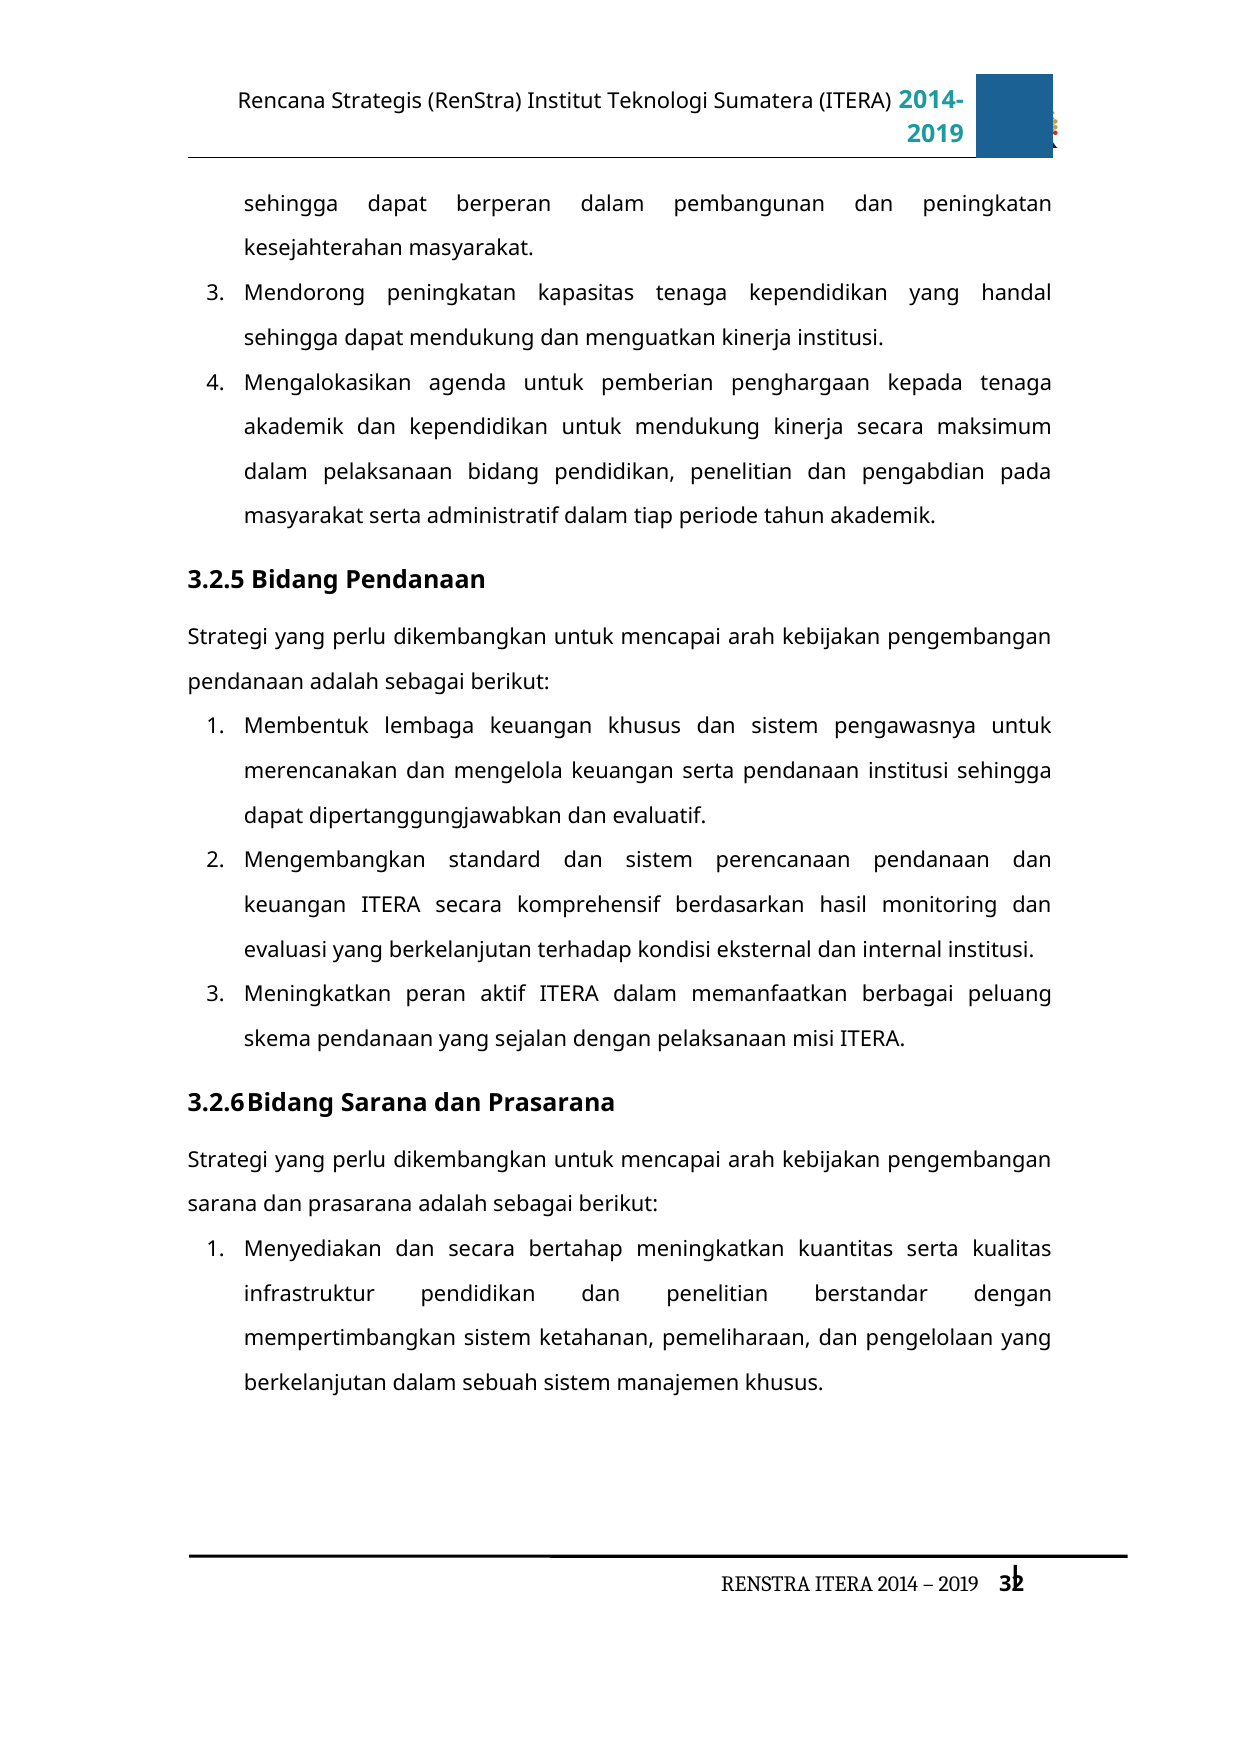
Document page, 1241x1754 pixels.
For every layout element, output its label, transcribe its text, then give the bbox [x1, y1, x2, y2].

list Mengalokasikan agenda untuk pemberian penghargaan kepada tenaga akademik dan kependidikan untuk mendukung kinerja secara maksimum dalam pelaksanaan bidang pendidikan, penelitian dan pengabdian pada masyarakat serta administratif dalam tiap periode tahun akademik. [206, 366, 1053, 530]
list Menyediakan dan secara bertahap meningkatkan kuantitas serta kualitas infrastruktur pendidikan dan penelitian berstandar dengan mempertimbangkan sistem ketahanan, pemeliharaan, dan pengelolaan yang berkelanjutan dalam sebuah sistem manajemen khusus. [206, 1233, 1053, 1397]
list Membentuk lembaga keuangan khusus dan sistem pengawasnya untuk merencanakan dan mengelola keuangan serta pendanaan institusi sehingga dapat dipertanggungjawabkan dan evaluatif. [206, 710, 1053, 829]
picture [1053, 76, 1058, 148]
list Mengembangkan standard dan sistem perencanaan pendanaan dan keuangan ITERA secara komprehensif berdasarkan hasil monitoring dan evaluasi yang berkelanjutan terhadap kondisi eksternal dan internal institusi. [206, 844, 1053, 963]
text Strategi yang perlu dikembangkan untuk mencapai arah kebijakan pengembangan sarana dan prasarana adalah sebagai berikut: [187, 1143, 1053, 1218]
list Mendorong peningkatan kapasitas tenaga kependidikan yang handal sehingga dapat mendukung dan menguatkan kinerja institusi. [206, 277, 1053, 352]
subtitle Bidang Sarana dan Prasarana [187, 1084, 1053, 1118]
text Strategi yang perlu dikembangkan untuk mencapai arah kebijakan pengembangan pendanaan adalah sebagai berikut: [187, 621, 1053, 695]
list Meningkatkan peran aktif ITERA dalam memanfaatkan berbagai peluang skema pendanaan yang sejalan dengan pelaksanaan misi ITERA. [206, 978, 1053, 1053]
subtitle 3.2.5 Bidang Pendanaan [187, 562, 1053, 596]
